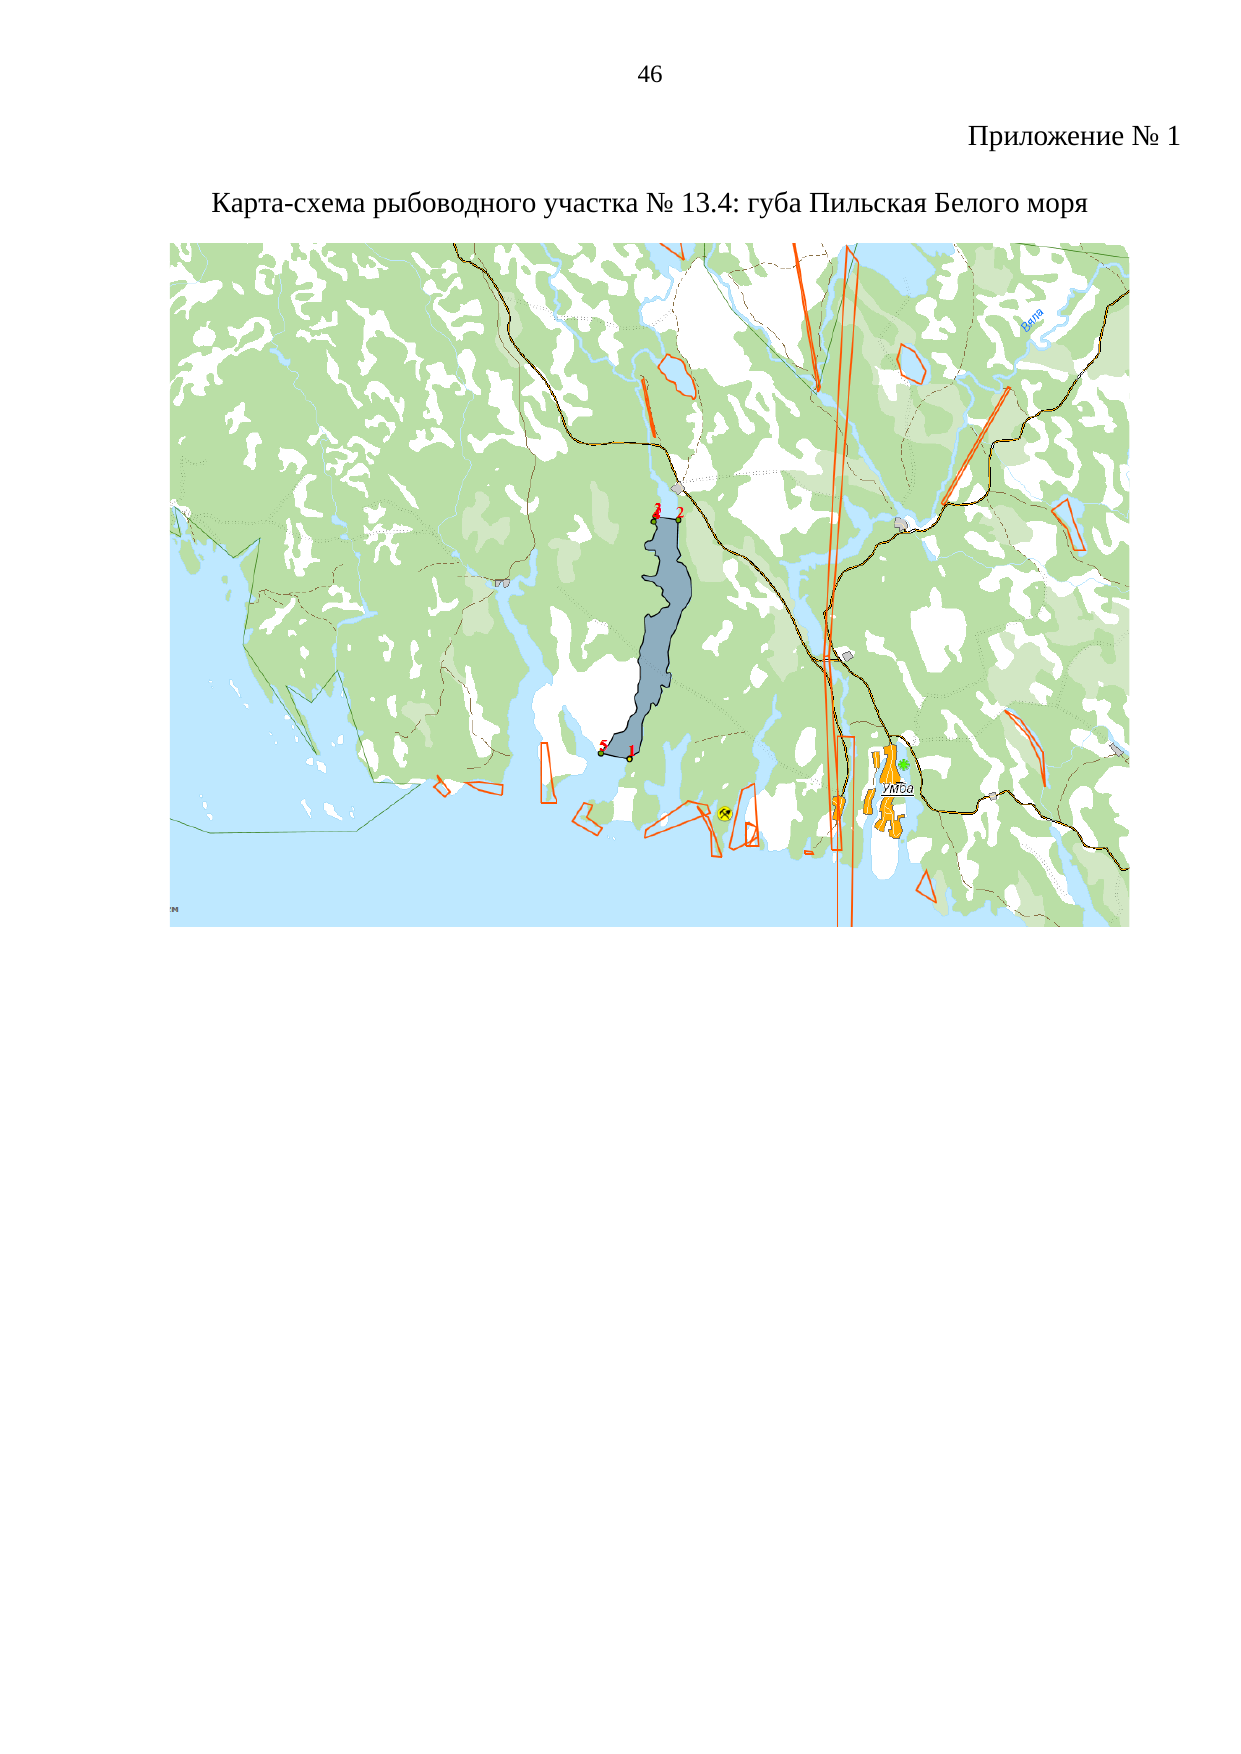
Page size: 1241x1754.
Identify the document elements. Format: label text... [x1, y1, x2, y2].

text Карта-схема рыбоводного участка № 13.4: губа Пильская Белого моря [118, 185, 1181, 219]
text Приложение № 1 [192, 118, 1181, 152]
picture [169, 243, 1130, 927]
